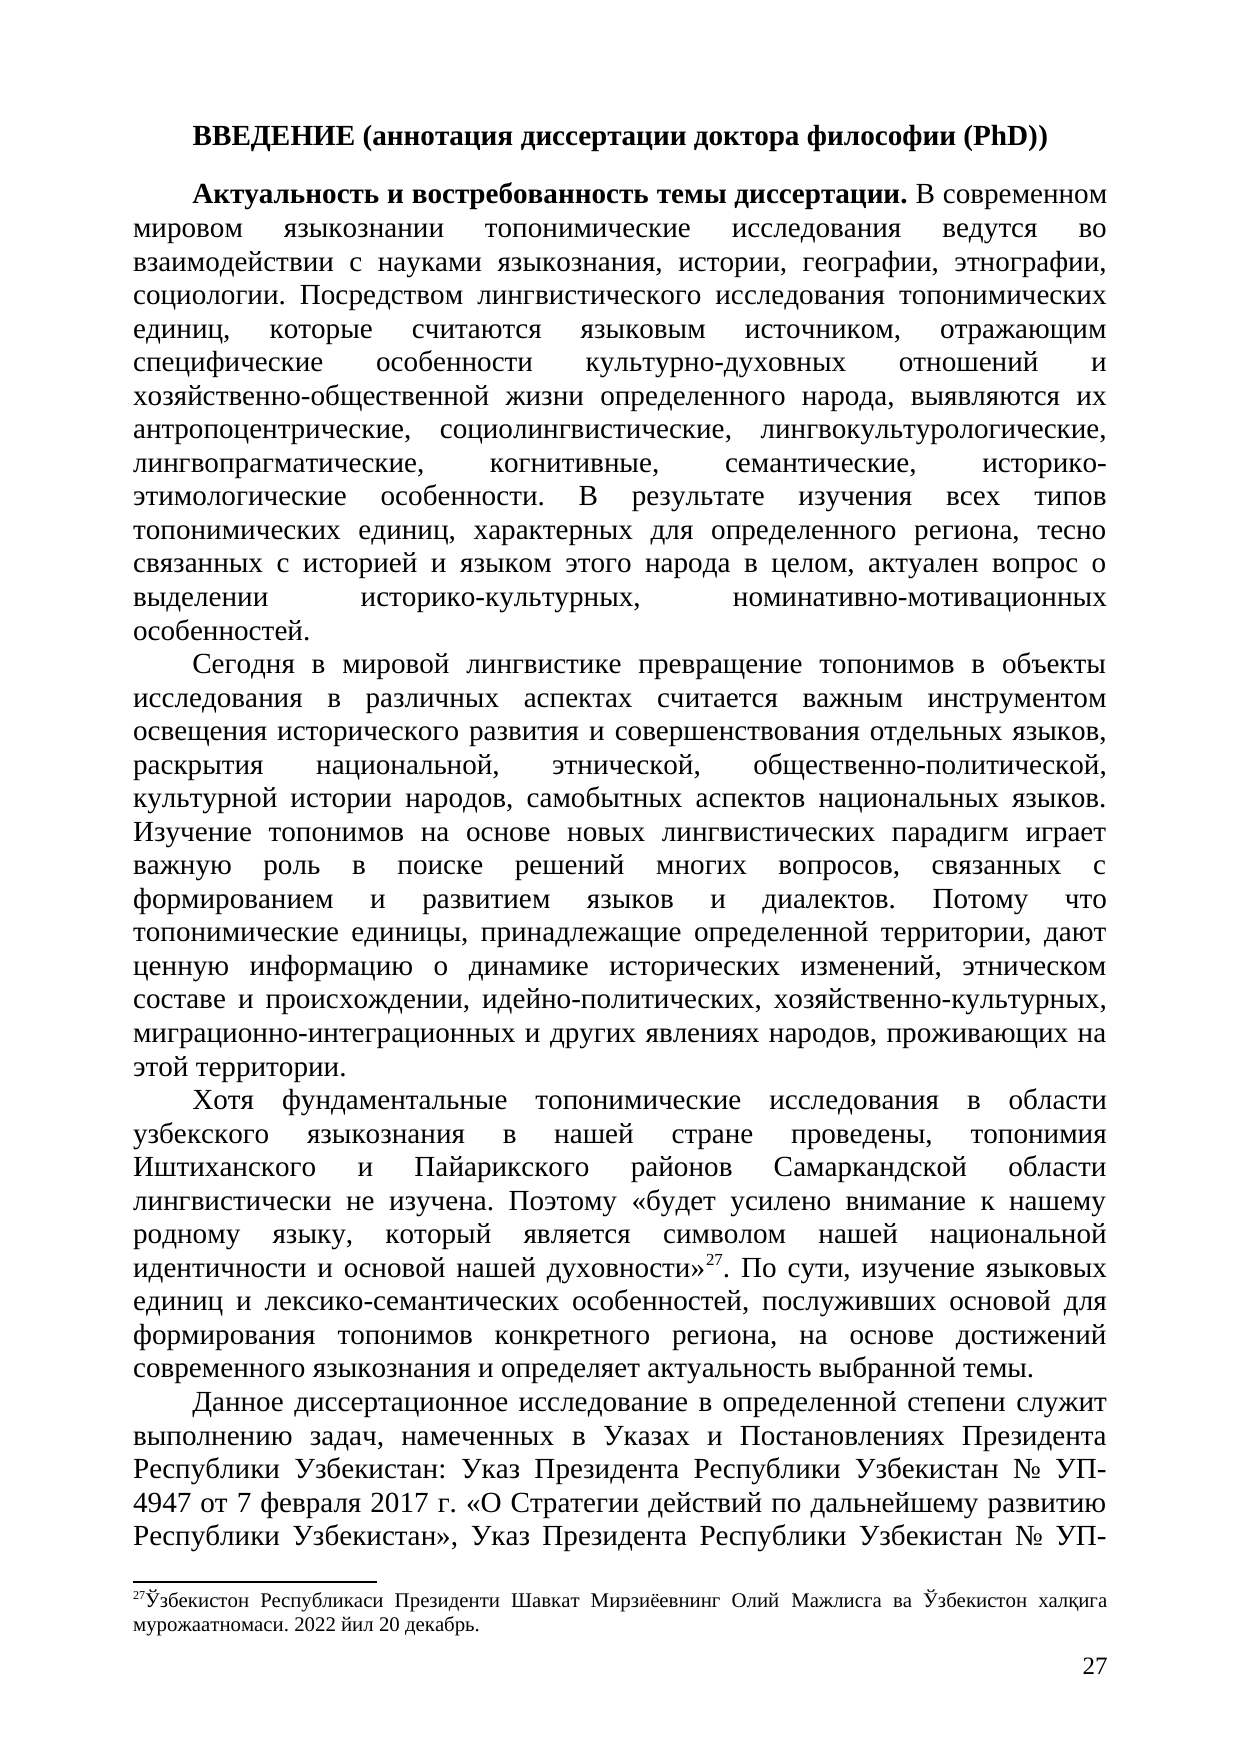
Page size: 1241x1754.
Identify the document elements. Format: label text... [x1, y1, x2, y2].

text Сегодня в мировой лингвистике превращение топонимов в объекты исследования в различных аспектах считается важным инструментом освещения исторического развития и совершенствования отдельных языков, раскрытия национальной, этнической, общественно-политической, культурной истории народов, самобытных аспектов национальных языков. Изучение топонимов на основе новых лингвистических парадигм играет важную роль в поиске решений многих вопросов, связанных с формированием и развитием языков и диалектов. Потому что топонимические единицы, принадлежащие определенной территории, дают ценную информацию о динамике исторических изменений, этническом составе и происхождении, идейно-политических, хозяйственно-культурных, миграционно-интеграционных и других явлениях народов, проживающих на этой территории. [133, 646, 1107, 1082]
text Актуальность и востребованность темы диссертации. В современном мировом языкознании топонимические исследования ведутся во взаимодействии с науками языкознания, истории, географии, этнографии, социологии. Посредством лингвистического исследования топонимических единиц, которые считаются языковым источником, отражающим специфические особенности культурно-духовных отношений и хозяйственно-общественной жизни определенного народа, выявляются их антропоцентрические, социолингвистические, лингвокультурологические, лингвопрагматические, когнитивные, семантические, историко-этимологические особенности. В результате изучения всех типов топонимических единиц, характерных для определенного региона, тесно связанных с историей и языком этого народа в целом, актуален вопрос о выделении историко-культурных, номинативно-мотивационных особенностей. [133, 177, 1107, 646]
text ВВЕДЕНИЕ (аннотация диссертации доктора философии (PhD)) [133, 118, 1107, 152]
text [133, 1384, 1107, 1552]
text Хотя фундаментальные топонимические исследования в области узбекского языкознания в нашей стране проведены, топонимия Иштиханского и Пайарикского районов Самаркандской области лингвистически не изучена. Поэтому «будет усилено внимание к нашему родному языку, который является символом нашей национальной идентичности и основой нашей духовности». По сути, изучение языковых единиц и лексико-семантических особенностей, послуживших основой для формирования топонимов конкретного региона, на основе достижений современного языкознания и определяет актуальность выбранной темы. [133, 1082, 1107, 1384]
